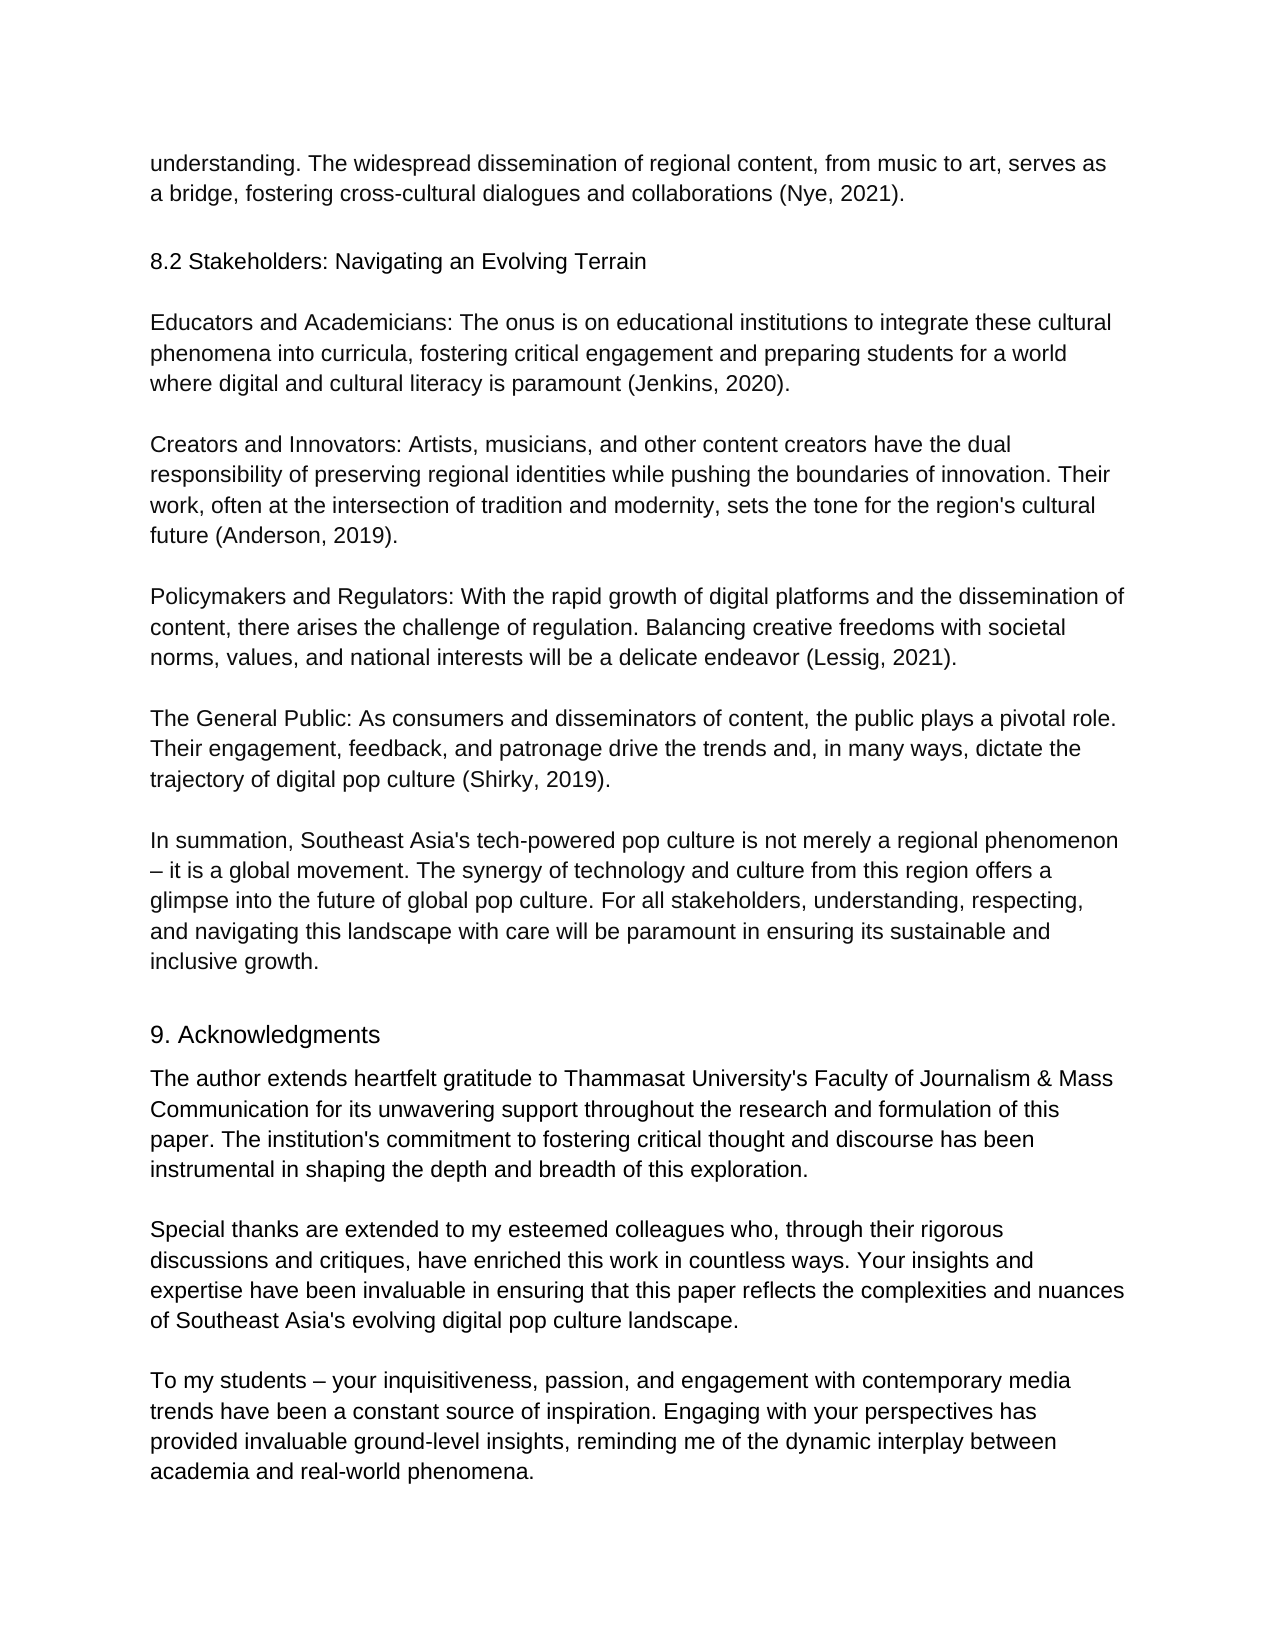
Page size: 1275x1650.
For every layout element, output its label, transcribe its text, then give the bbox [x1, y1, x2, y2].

text Special thanks are extended to my esteemed colleagues who, through their rigorous discussions and critiques, have enriched this work in countless ways. Your insights and expertise have been invaluable in ensuring that this paper reflects the complexities and nuances of Southeast Asia's evolving digital pop culture landscape. [150, 1216, 1125, 1333]
text The author extends heartfelt gratitude to Thammasat University's Faculty of Journalism & Mass Communication for its unwavering support throughout the research and formulation of this paper. The institution's commitment to fostering critical thought and discourse has been instrumental in shaping the depth and breadth of this exploration. [150, 1065, 1125, 1182]
text In summation, Southeast Asia's tech-powered pop culture is not merely a regional phenomenon – it is a global movement. The synergy of technology and culture from this region offers a glimpse into the future of global pop culture. For all stakeholders, understanding, respecting, and navigating this landscape with care will be paramount in ensuring its sustainable and inclusive growth. [150, 827, 1125, 974]
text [150, 150, 1125, 207]
text Educators and Academicians: The onus is on educational institutions to integrate these cultural phenomena into curricula, fostering critical engagement and preparing students for a world where digital and cultural literacy is paramount (Jenkins, 2020). [150, 309, 1125, 396]
subtitle 9. Acknowledgments [150, 1020, 1125, 1048]
text Creators and Innovators: Artists, musicians, and other content creators have the dual responsibility of preserving regional identities while pushing the boundaries of innovation. Their work, often at the intersection of tradition and modernity, sets the tone for the region's cultural future (Anderson, 2019). [150, 431, 1125, 548]
text To my students – your inquisitiveness, passion, and engagement with contemporary media trends have been a constant source of inspiration. Engaging with your perspectives has provided invaluable ground-level insights, reminding me of the dynamic interplay between academia and real-world phenomena. [150, 1367, 1125, 1484]
text Policymakers and Regulators: With the rapid growth of digital platforms and the dissemination of content, there arises the challenge of regulation. Balancing creative freedoms with societal norms, values, and national interests will be a delicate endeavor (Lessig, 2021). [150, 583, 1125, 670]
text The General Public: As consumers and disseminators of content, the public plays a pivotal role. Their engagement, feedback, and patronage drive the trends and, in many ways, dictate the trajectory of digital pop culture (Shirky, 2019). [150, 705, 1125, 792]
subtitle 8.2 Stakeholders: Navigating an Evolving Terrain [150, 248, 1125, 274]
